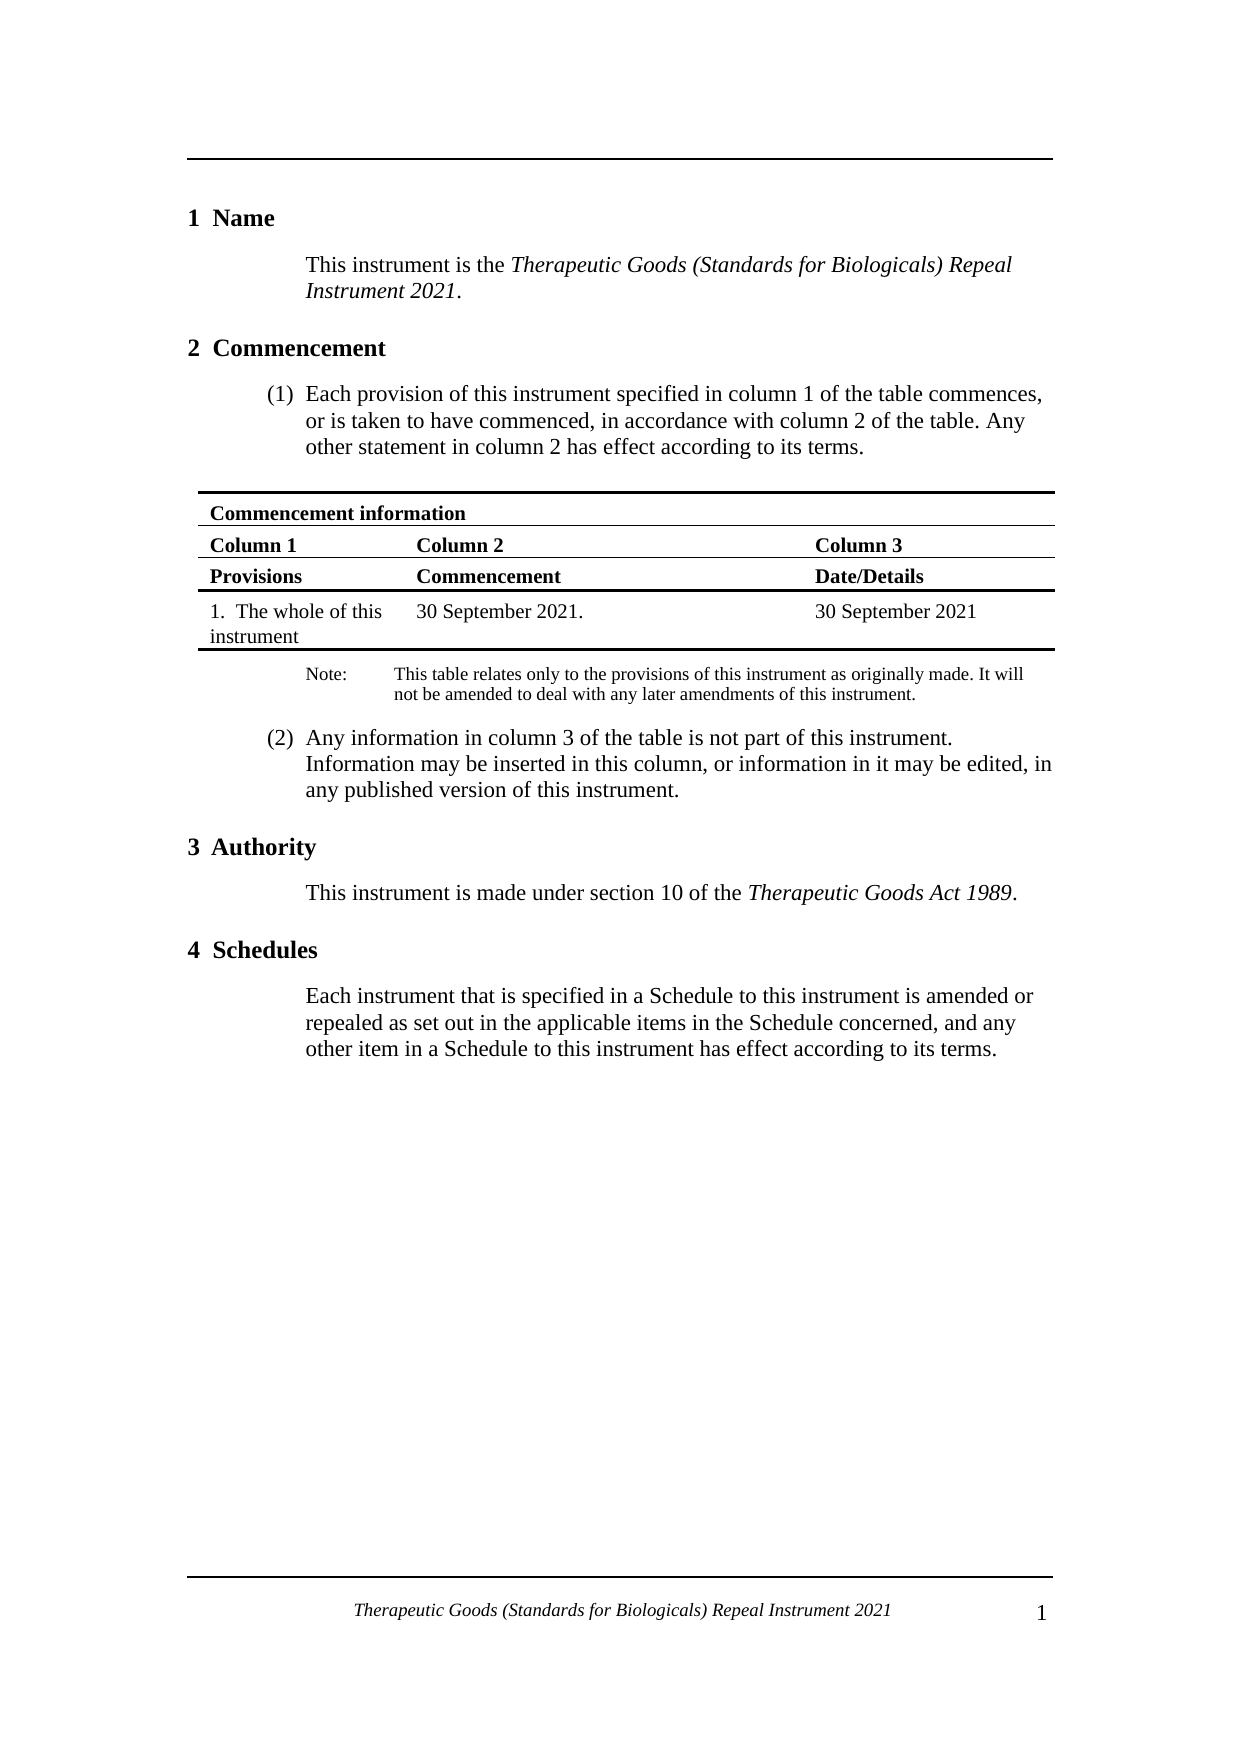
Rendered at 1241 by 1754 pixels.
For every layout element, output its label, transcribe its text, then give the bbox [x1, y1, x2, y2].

text 4 Schedules [187, 935, 1053, 964]
table_cell 30 September 2021. [405, 592, 804, 648]
text Each instrument that is specified in a Schedule to this instrument is amended or repealed as set out in the applicable items in the Schedule concerned, and any other item in a Schedule to this instrument has effect according to its terms. [187, 982, 1053, 1062]
table_cell Provisions [198, 558, 405, 588]
text This instrument is made under section 10 of the Therapeutic Goods Act 1989. [187, 879, 1053, 906]
text This instrument is the Therapeutic Goods (Standards for Biologicals) Repeal Instrument 2021. [187, 251, 1053, 304]
table_cell Date/Details [804, 558, 1055, 588]
text 1 Name [187, 203, 1053, 232]
table_cell 1. The whole of this instrument [198, 592, 405, 648]
text 2 Commencement [187, 333, 1053, 362]
table_cell Column 3 [804, 526, 1055, 557]
text (2) Any information in column 3 of the table is not part of this instrument. Information may be inserted in this column, or information in it may be edited, in any published version of this instrument. [187, 724, 1053, 803]
table_cell Column 1 [198, 526, 405, 557]
table_cell Commencement [405, 558, 804, 588]
text Note: This table relates only to the provisions of this instrument as originally made. It will not be amended to deal with any later amendments of this instrument. [305, 664, 1053, 705]
text (1) Each provision of this instrument specified in column 1 of the table commences, or is taken to have commenced, in accordance with column 2 of the table. Any other statement in column 2 has effect according to its terms. [187, 380, 1053, 459]
table_cell Column 2 [405, 526, 804, 557]
text 3 Authority [187, 832, 1053, 861]
table_header Commencement information [198, 494, 1055, 525]
table_cell 30 September 2021 [804, 592, 1055, 648]
